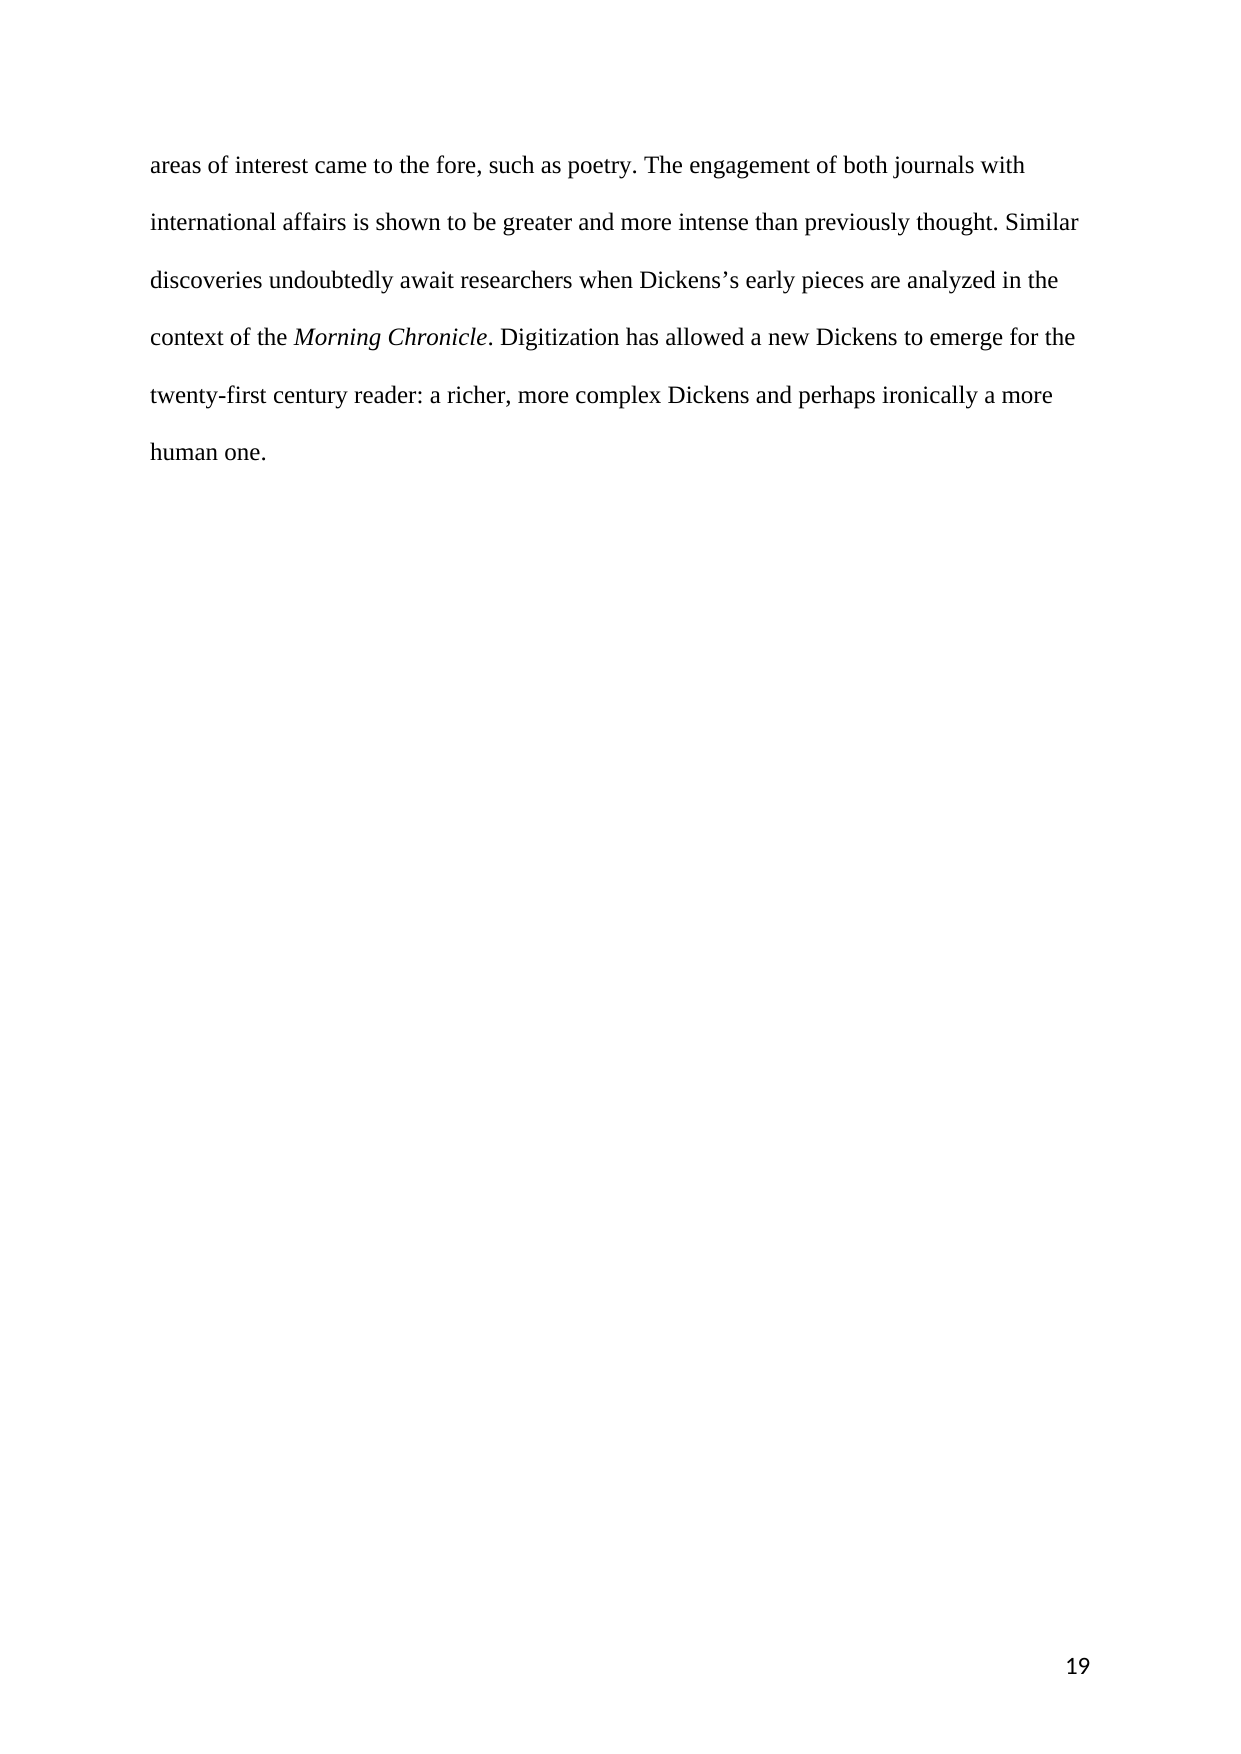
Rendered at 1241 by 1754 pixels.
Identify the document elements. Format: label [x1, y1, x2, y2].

text [150, 150, 1090, 466]
